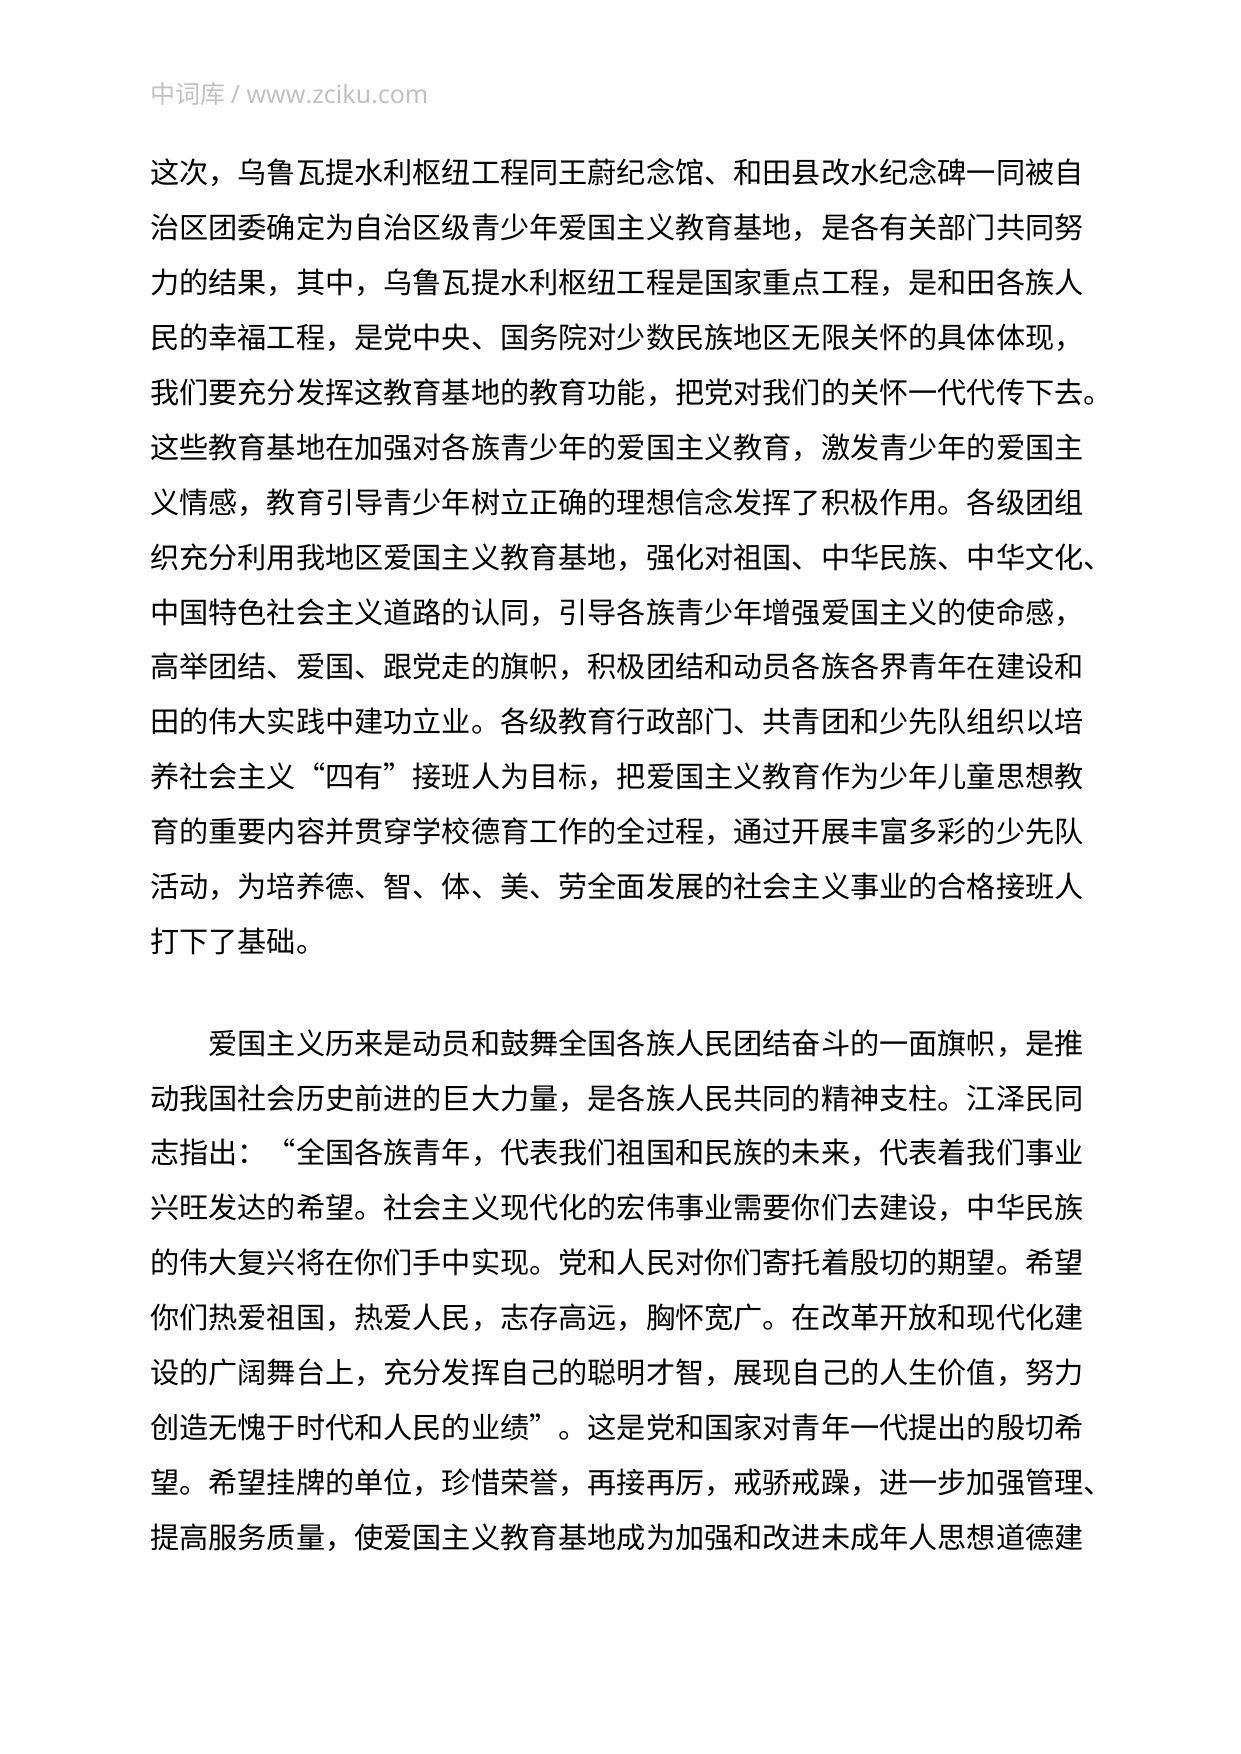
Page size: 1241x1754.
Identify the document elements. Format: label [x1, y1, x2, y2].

text [150, 1020, 1090, 1557]
text [150, 150, 1090, 961]
